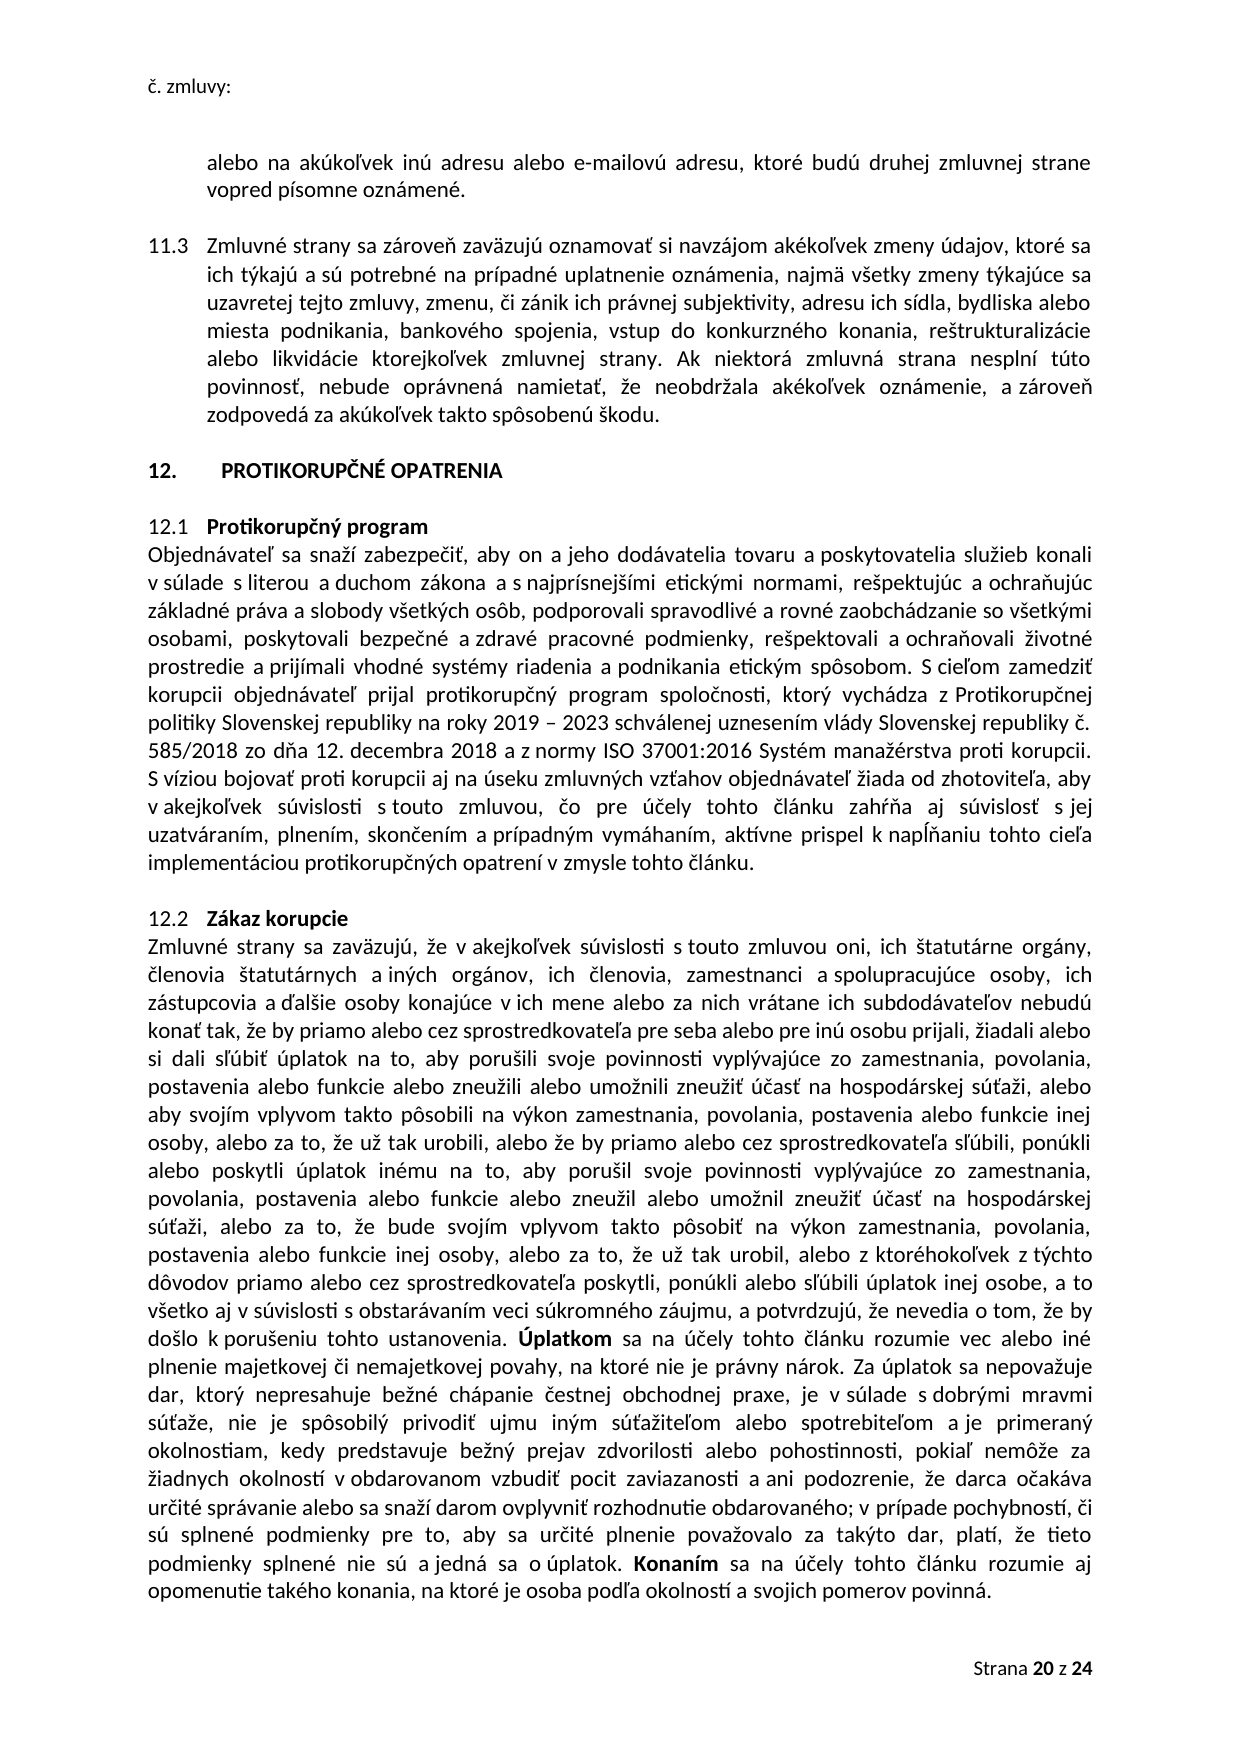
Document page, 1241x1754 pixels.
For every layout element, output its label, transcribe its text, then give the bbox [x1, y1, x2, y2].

text Zmluvné strany sa zaväzujú, že v akejkoľvek súvislosti s touto zmluvou oni, ich štatutárne orgány, členovia štatutárnych a iných orgánov, ich členovia, zamestnanci a spolupracujúce osoby, ich zástupcovia a ďalšie osoby konajúce v ich mene alebo za nich vrátane ich subdodávateľov nebudú konať tak, že by priamo alebo cez sprostredkovateľa pre seba alebo pre inú osobu prijali, žiadali alebo si dali sľúbiť úplatok na to, aby porušili svoje povinnosti vyplývajúce zo zamestnania, povolania, postavenia alebo funkcie alebo zneužili alebo umožnili zneužiť účasť na hospodárskej súťaži, alebo aby svojím vplyvom takto pôsobili na výkon zamestnania, povolania, postavenia alebo funkcie inej osoby, alebo za to, že už tak urobili, alebo že by priamo alebo cez sprostredkovateľa sľúbili, ponúkli alebo poskytli úplatok inému na to, aby porušil svoje povinnosti vyplývajúce zo zamestnania, povolania, postavenia alebo funkcie alebo zneužil alebo umožnil zneužiť účasť na hospodárskej súťaži, alebo za to, že bude svojím vplyvom takto pôsobiť na výkon zamestnania, povolania, postavenia alebo funkcie inej osoby, alebo za to, že už tak urobil, alebo z ktoréhokoľvek z týchto dôvodov priamo alebo cez sprostredkovateľa poskytli, ponúkli alebo sľúbili úplatok inej osobe, a to všetko aj v súvislosti s obstarávaním veci súkromného záujmu, a potvrdzujú, že nevedia o tom, že by došlo k porušeniu tohto ustanovenia. Úplatkom sa na účely tohto článku rozumie vec alebo iné plnenie majetkovej či nemajetkovej povahy, na ktoré nie je právny nárok. Za úplatok sa nepovažuje dar, ktorý nepresahuje bežné chápanie čestnej obchodnej praxe, je v súlade s dobrými mravmi súťaže, nie je spôsobilý privodiť ujmu iným súťažiteľom alebo spotrebiteľom a je primeraný okolnostiam, kedy predstavuje bežný prejav zdvorilosti alebo pohostinnosti, pokiaľ nemôže za žiadnych okolností v obdarovanom vzbudiť pocit zaviazanosti a ani podozrenie, že darca očakáva určité správanie alebo sa snaží darom ovplyvniť rozhodnutie obdarovaného; v prípade pochybností, či sú splnené podmienky pre to, aby sa určité plnenie považovalo za takýto dar, platí, že tieto podmienky splnené nie sú a jedná sa o úplatok. Konaním sa na účely tohto článku rozumie aj opomenutie takého konania, na ktoré je osoba podľa okolností a svojich pomerov povinná. [148, 932, 1093, 1605]
list Zmluvné strany sa zároveň zaväzujú oznamovať si navzájom akékoľvek zmeny údajov, ktoré sa ich týkajú a sú potrebné na prípadné uplatnenie oznámenia, najmä všetky zmeny týkajúce sa uzavretej tejto zmluvy, zmenu, či zánik ich právnej subjektivity, adresu ich sídla, bydliska alebo miesta podnikania, bankového spojenia, vstup do konkurzného konania, reštrukturalizácie alebo likvidácie ktorejkoľvek zmluvnej strany. Ak niektorá zmluvná strana nesplní túto povinnosť, nebude oprávnená namietať, že neobdržala akékoľvek oznámenie, a zároveň zodpovedá za akúkoľvek takto spôsobenú škodu. [148, 232, 1093, 428]
list Protikorupčný program [148, 512, 1093, 540]
list alebo na akúkoľvek inú adresu alebo e-mailovú adresu, ktoré budú druhej zmluvnej strane vopred písomne oznámené. [207, 148, 1093, 204]
list Zákaz korupcie [148, 904, 1093, 932]
list PROTIKORUPČNÉ OPATRENIA [148, 456, 1093, 484]
text Objednávateľ sa snaží zabezpečiť, aby on a jeho dodávatelia tovaru a poskytovatelia služieb konali v súlade s literou a duchom zákona a s najprísnejšími etickými normami, rešpektujúc a ochraňujúc základné práva a slobody všetkých osôb, podporovali spravodlivé a rovné zaobchádzanie so všetkými osobami, poskytovali bezpečné a zdravé pracovné podmienky, rešpektovali a ochraňovali životné prostredie a prijímali vhodné systémy riadenia a podnikania etickým spôsobom. S cieľom zamedziť korupcii objednávateľ prijal protikorupčný program spoločnosti, ktorý vychádza z Protikorupčnej politiky Slovenskej republiky na roky 2019 – 2023 schválenej uznesením vlády Slovenskej republiky č. 585/2018 zo dňa 12. decembra 2018 a z normy ISO 37001:2016 Systém manažérstva proti korupcii. S víziou bojovať proti korupcii aj na úseku zmluvných vzťahov objednávateľ žiada od zhotoviteľa, aby v akejkoľvek súvislosti s touto zmluvou, čo pre účely tohto článku zahŕňa aj súvislosť s jej uzatváraním, plnením, skončením a prípadným vymáhaním, aktívne prispel k napĺňaniu tohto cieľa implementáciou protikorupčných opatrení v zmysle tohto článku. [148, 540, 1093, 876]
